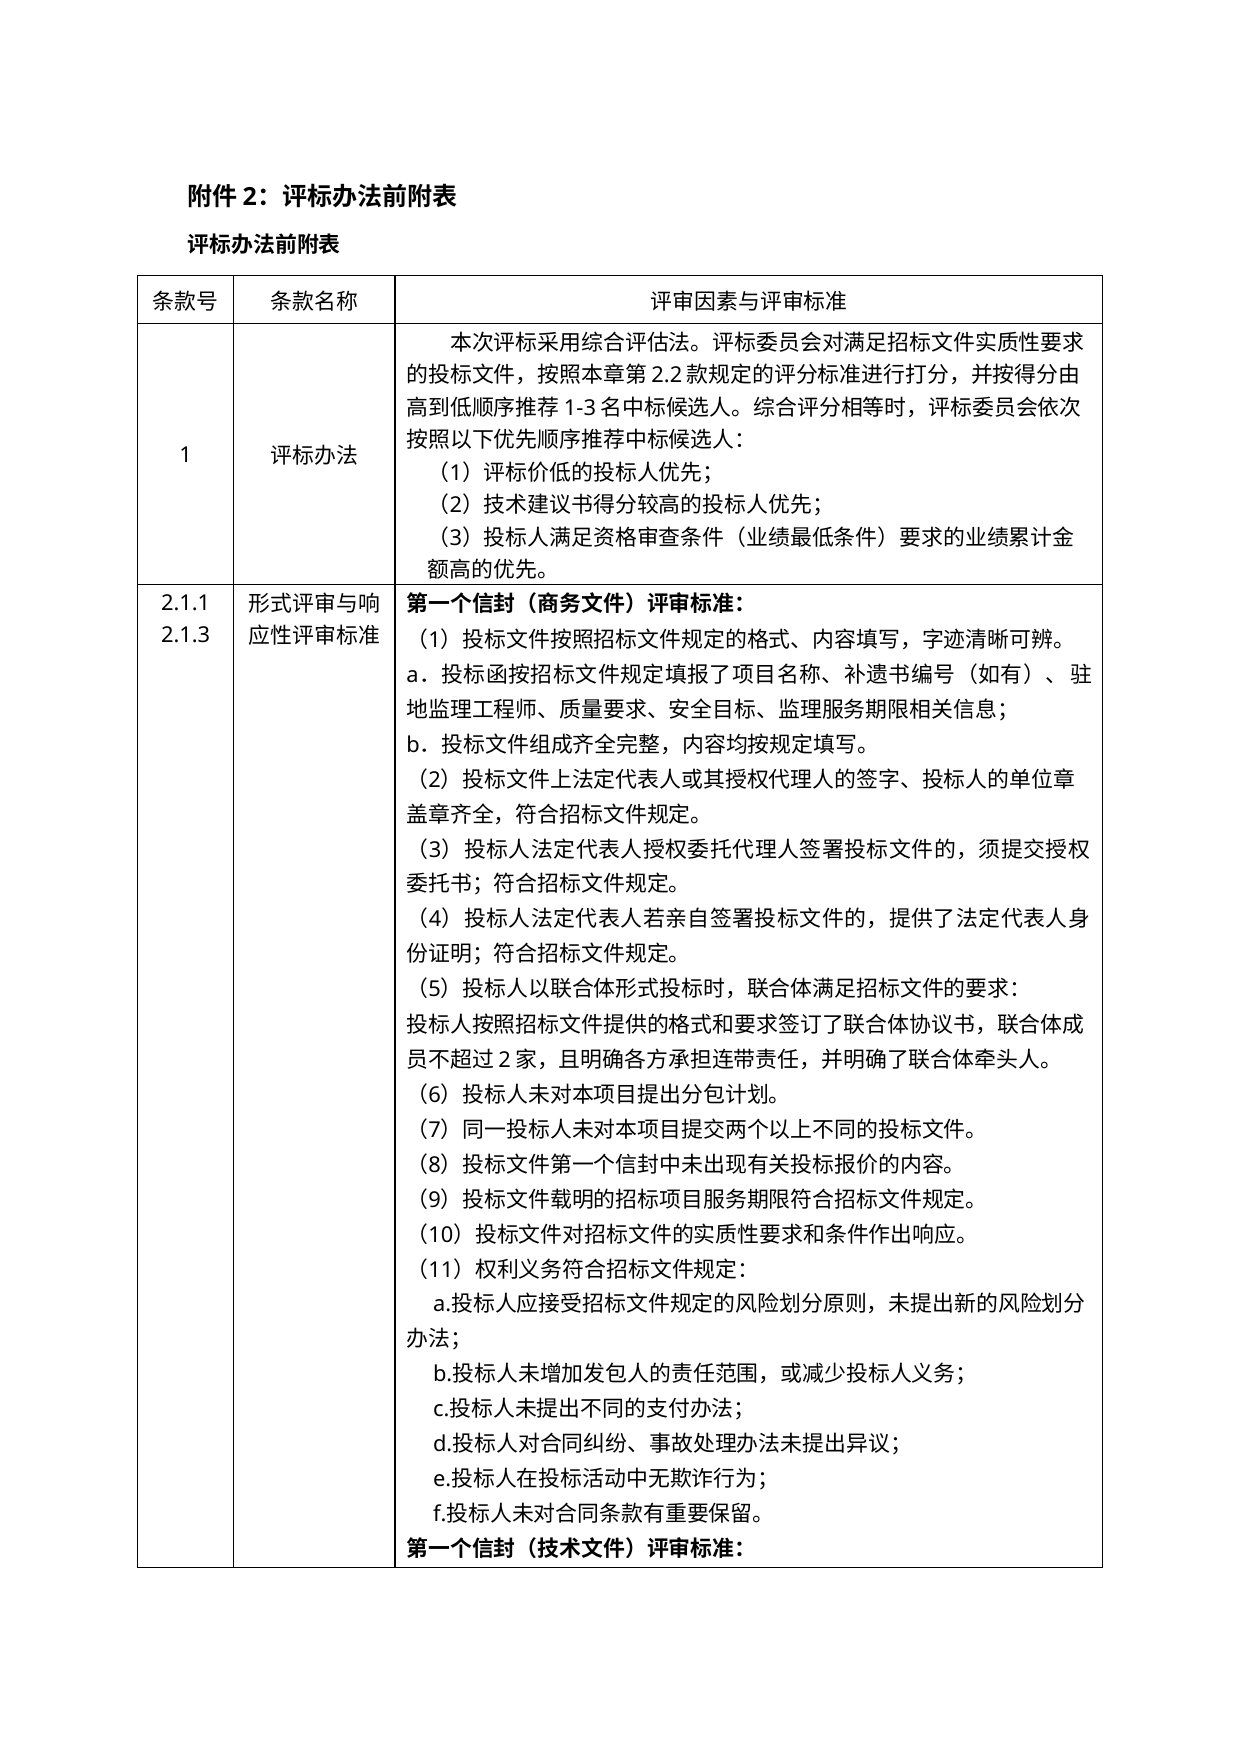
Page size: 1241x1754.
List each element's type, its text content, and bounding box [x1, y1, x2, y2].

table_header 评审因素与评审标准 [396, 276, 1102, 323]
table_cell 1 [138, 324, 233, 584]
table_cell 形式评审与响应性评审标准 [234, 585, 394, 1567]
table_cell 2.1.1 2.1.3 [138, 585, 233, 1567]
table_header 条款名称 [234, 276, 394, 323]
text 评标办法前附表 [187, 227, 1053, 259]
table_header 条款号 [138, 276, 233, 323]
table_cell 评标办法 [234, 324, 394, 584]
subtitle 附件2：评标办法前附表 [187, 162, 1053, 227]
table_cell 本次评标采用综合评估法。评标委员会对满足招标文件实质性要求的投标文件，按照本章第2.2款规定的评分标准进行打分，并按得分由高到低顺序推荐1-3名中标候选人。综合评分相等时，评标委员会依次按照以下优先顺序推荐中标候选人： （1）评标价低的投标人优先； （2）技术建议书得分较高的投标人优先； （3）投标人满足资格审查条件（业绩最低条件）要求的业绩累计金额高的优先。 [396, 324, 1102, 584]
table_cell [396, 585, 1102, 1567]
